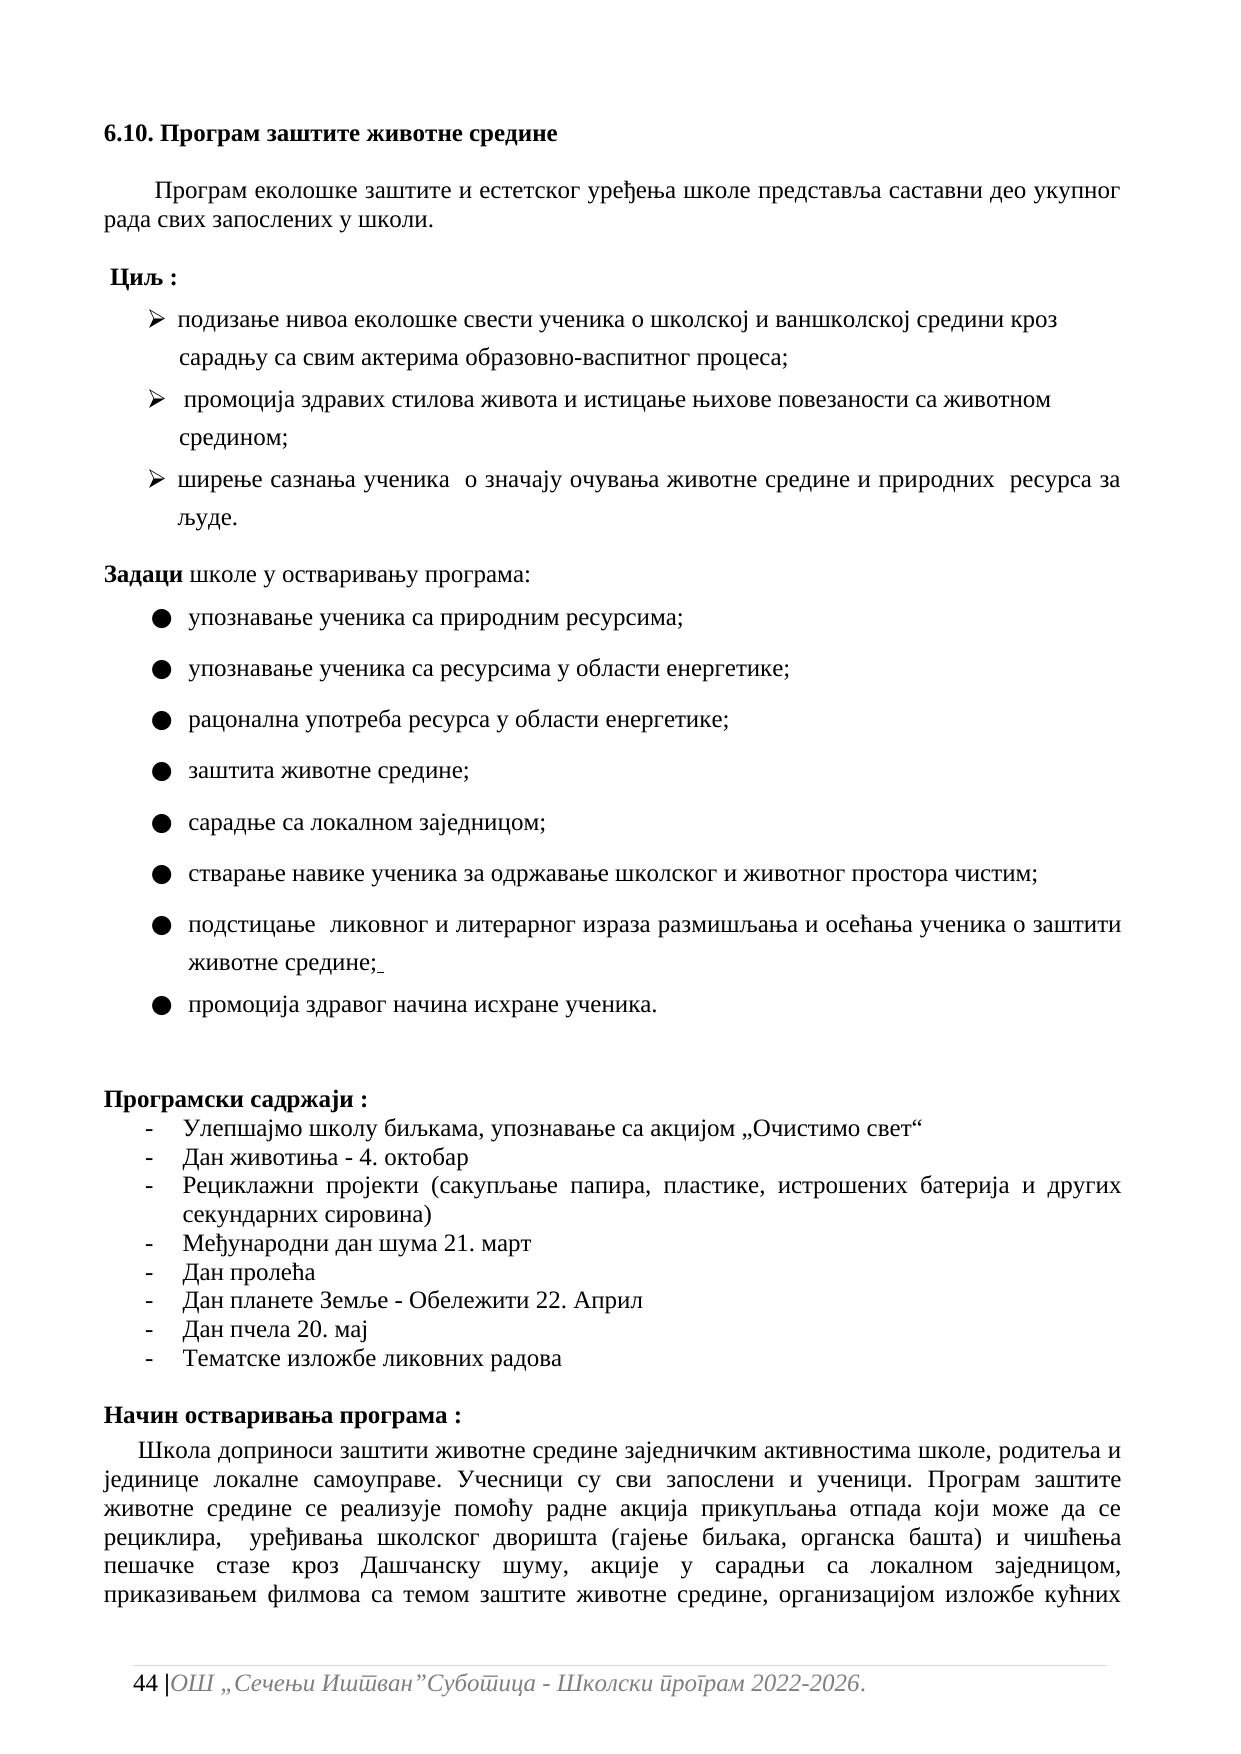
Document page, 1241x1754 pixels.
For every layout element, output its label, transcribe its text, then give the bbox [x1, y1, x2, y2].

text Програмски садржаји : [103, 1084, 1122, 1113]
subtitle Дан пролећа [145, 1257, 1122, 1286]
subtitle Дан животиња - 4. октобар [145, 1142, 1122, 1171]
list промоција здравих стилова живота и истицање њихове повезаности са животном [133, 371, 1107, 422]
list Тематске изложбе ликовних радова [145, 1343, 1122, 1372]
list Међународни дан шума 21. март [145, 1228, 1107, 1257]
text сарадњу са свим актерима образовно-васпитног процеса; [133, 342, 1107, 371]
subtitle Програм еколошке заштите и естетског уређења школе представља саставни део укупног рада свих запослених у школи. [103, 176, 1122, 233]
text Циљ : [103, 262, 1122, 291]
list стварање навике ученика за одржавање школског и животног простора чистим; [151, 844, 1122, 896]
text Задаци школе у остваривању програма: [103, 559, 1122, 588]
list упознавање ученика са природним ресурсима; [151, 588, 1122, 639]
list сарадње са локалном заједницом; [151, 793, 1122, 844]
subtitle Рециклажни пројекти (сакупљање папира, пластике, истрошених батерија и других секундарних сировина) [145, 1171, 1122, 1228]
list Дан пчела 20. мај [145, 1314, 1107, 1343]
text средином; [133, 422, 1107, 451]
list рацонална употреба ресурса у области енергетике; [151, 691, 1122, 742]
list упознавање ученика са ресурсима у области енергетике; [151, 639, 1122, 691]
list заштита животне средине; [151, 742, 1122, 793]
subtitle Улепшајмо школу биљкама, упознавање са акцијом „Очистимо свет“ [145, 1113, 1122, 1142]
subtitle Дан планете Земље - Обележити 22. Април [145, 1286, 1122, 1314]
subtitle 6.10. Програм заштите животне средине [103, 118, 1122, 147]
text Начин остваривања програма : [103, 1401, 1122, 1429]
list подстицање ликовног и литерарног израза размишљања и осећања ученика о заштити животне средине; [151, 896, 1122, 976]
list промоција здравог начина исхране ученика. [151, 976, 1122, 1027]
list подизање нивоа еколошке свести ученика о школској и ваншколској средини кроз [133, 291, 1107, 342]
list ширење сазнања ученика о значају очувања животне средине и природних ресурса за људе. [133, 451, 1107, 531]
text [103, 1436, 1122, 1608]
